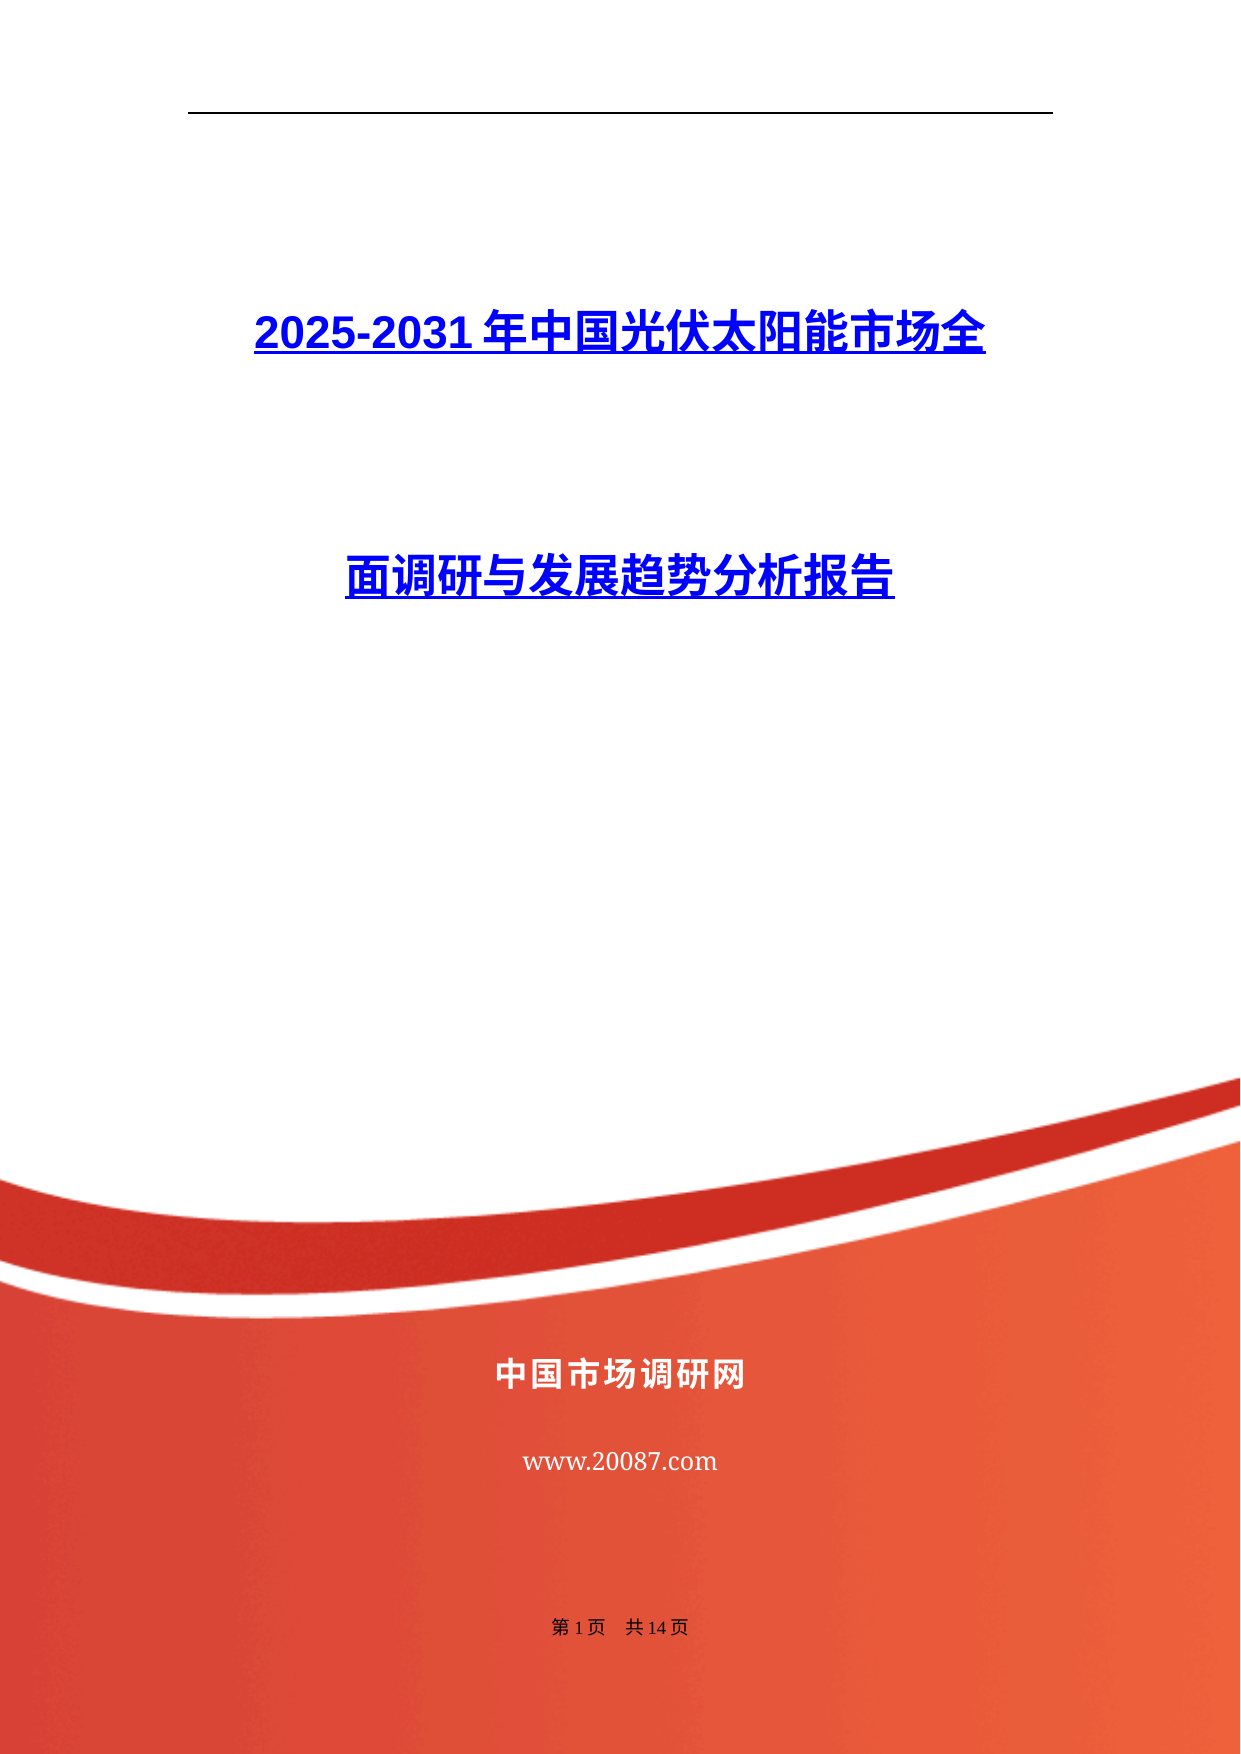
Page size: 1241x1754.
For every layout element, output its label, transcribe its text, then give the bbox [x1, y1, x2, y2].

subtitle 中国市场调研网 [187, 1339, 1053, 1404]
picture [0, 1006, 1241, 1754]
text www.20087.com [187, 1428, 1053, 1493]
table_header 2025-2031年中国光伏太阳能市场全面调研与发展趋势分析报告 [188, 207, 1053, 773]
